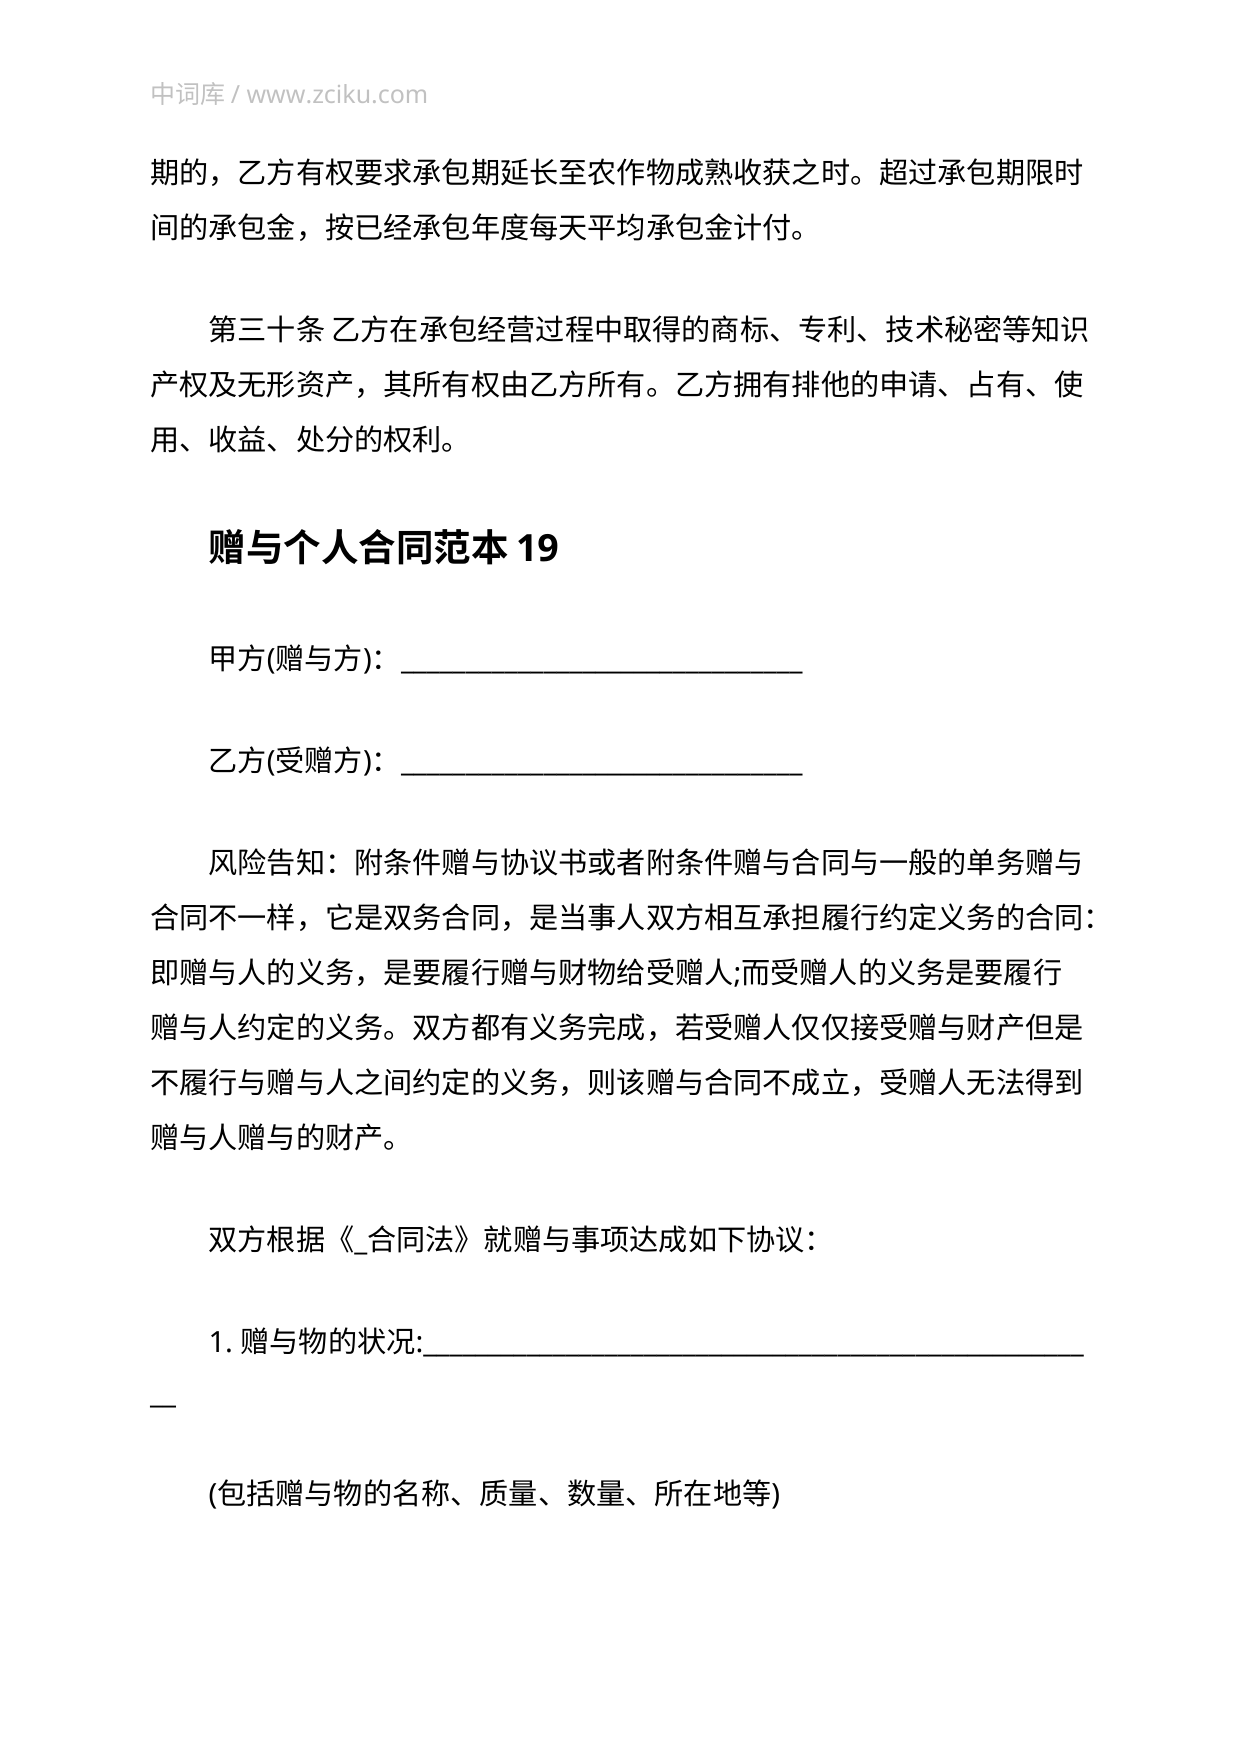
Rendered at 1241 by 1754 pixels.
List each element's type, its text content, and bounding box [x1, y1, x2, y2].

text 双方根据《_合同法》就赠与事项达成如下协议： [150, 1216, 1090, 1258]
text 第三十条 乙方在承包经营过程中取得的商标、专利、技术秘密等知识产权及无形资产，其所有权由乙方所有。乙方拥有排他的申请、占有、使用、收益、处分的权利。 [150, 307, 1090, 459]
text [150, 150, 1090, 247]
text 甲方(赠与方)：_______________________________ [150, 636, 1090, 678]
text 1. 赠与物的状况:_____________________________________________________ [150, 1318, 1090, 1412]
text 乙方(受赠方)：_______________________________ [150, 738, 1090, 780]
text 赠与个人合同范本19 [150, 518, 1090, 573]
text 风险告知：附条件赠与协议书或者附条件赠与合同与一般的单务赠与合同不一样，它是双务合同，是当事人双方相互承担履行约定义务的合同：即赠与人的义务，是要履行赠与财物给受赠人;而受赠人的义务是要履行赠与人约定的义务。双方都有义务完成，若受赠人仅仅接受赠与财产但是不履行与赠与人之间约定的义务，则该赠与合同不成立，受赠人无法得到赠与人赠与的财产。 [150, 840, 1090, 1157]
text (包括赠与物的名称、质量、数量、所在地等) [150, 1471, 1090, 1513]
